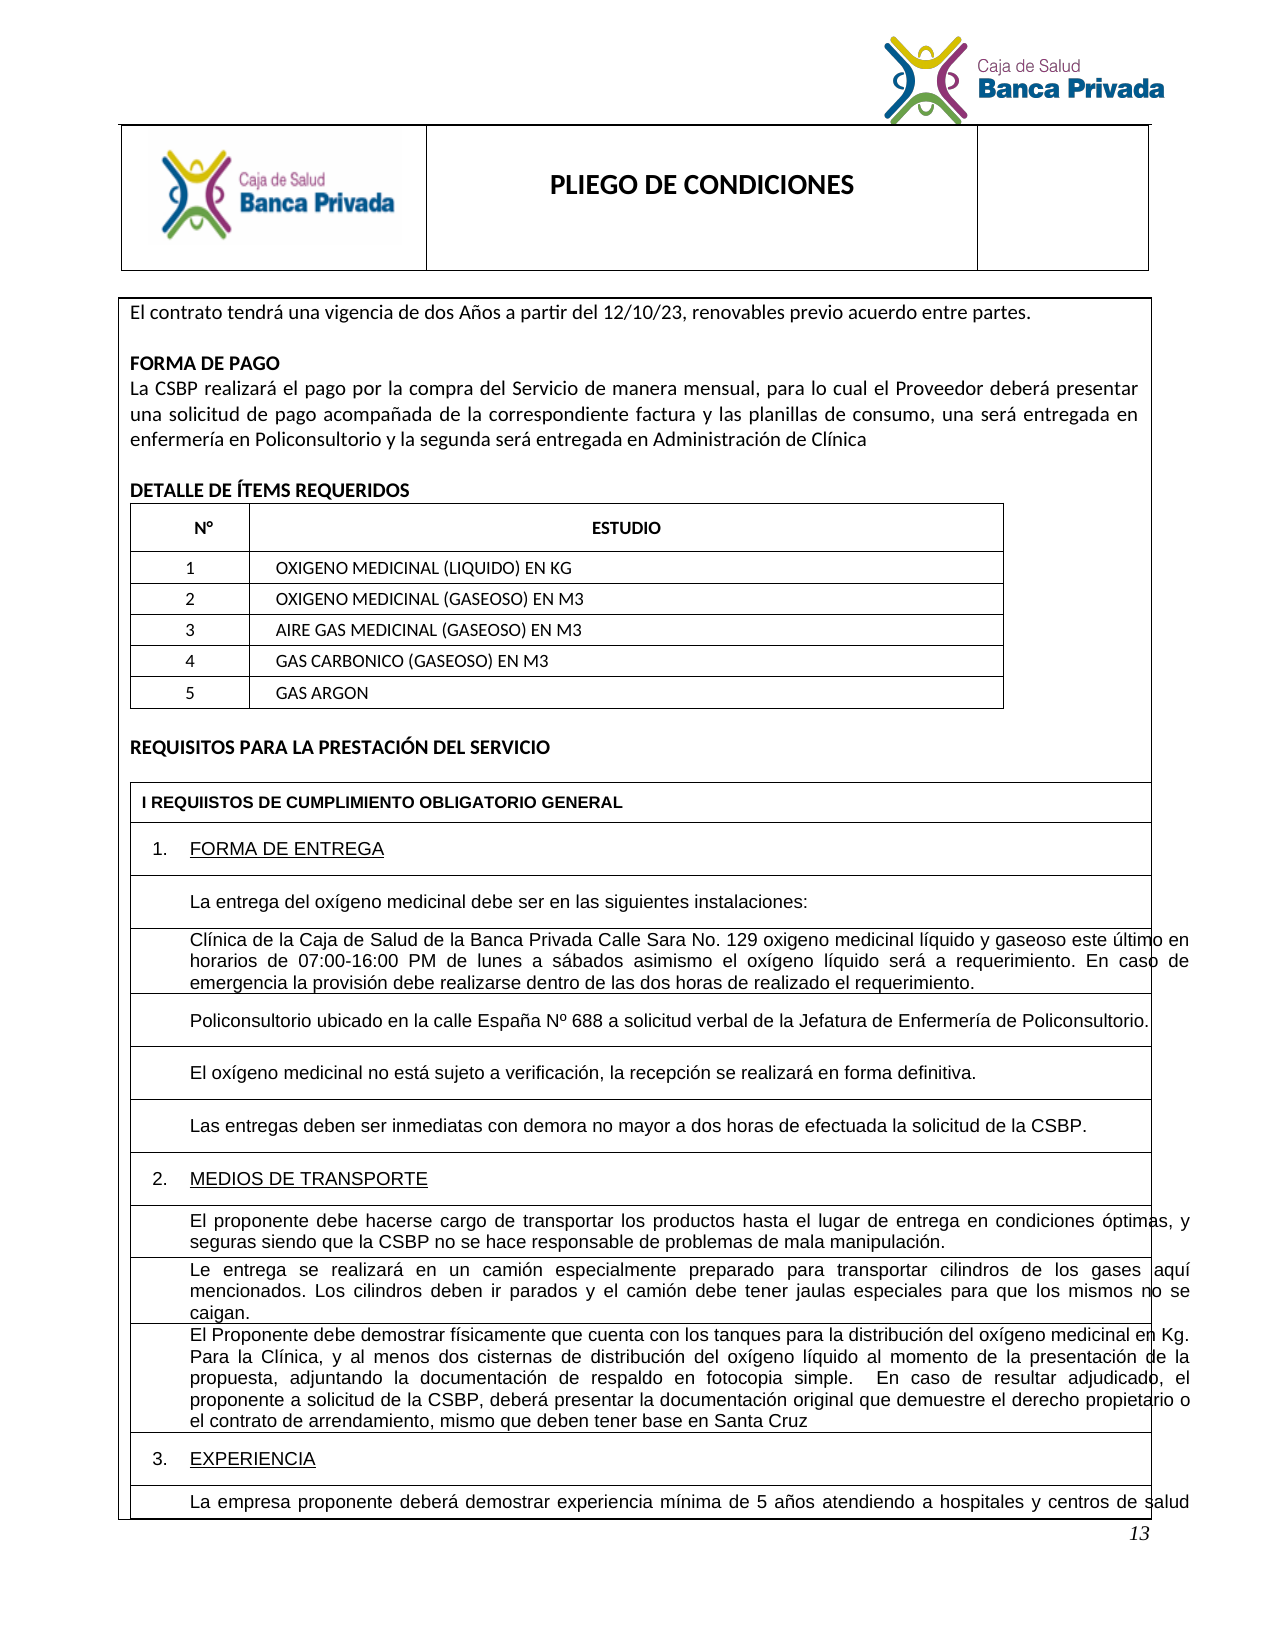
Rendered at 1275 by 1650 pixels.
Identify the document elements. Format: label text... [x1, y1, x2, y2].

picture [873, 126, 977, 135]
picture [147, 126, 403, 245]
picture [978, 126, 1148, 135]
picture [873, 28, 1177, 135]
